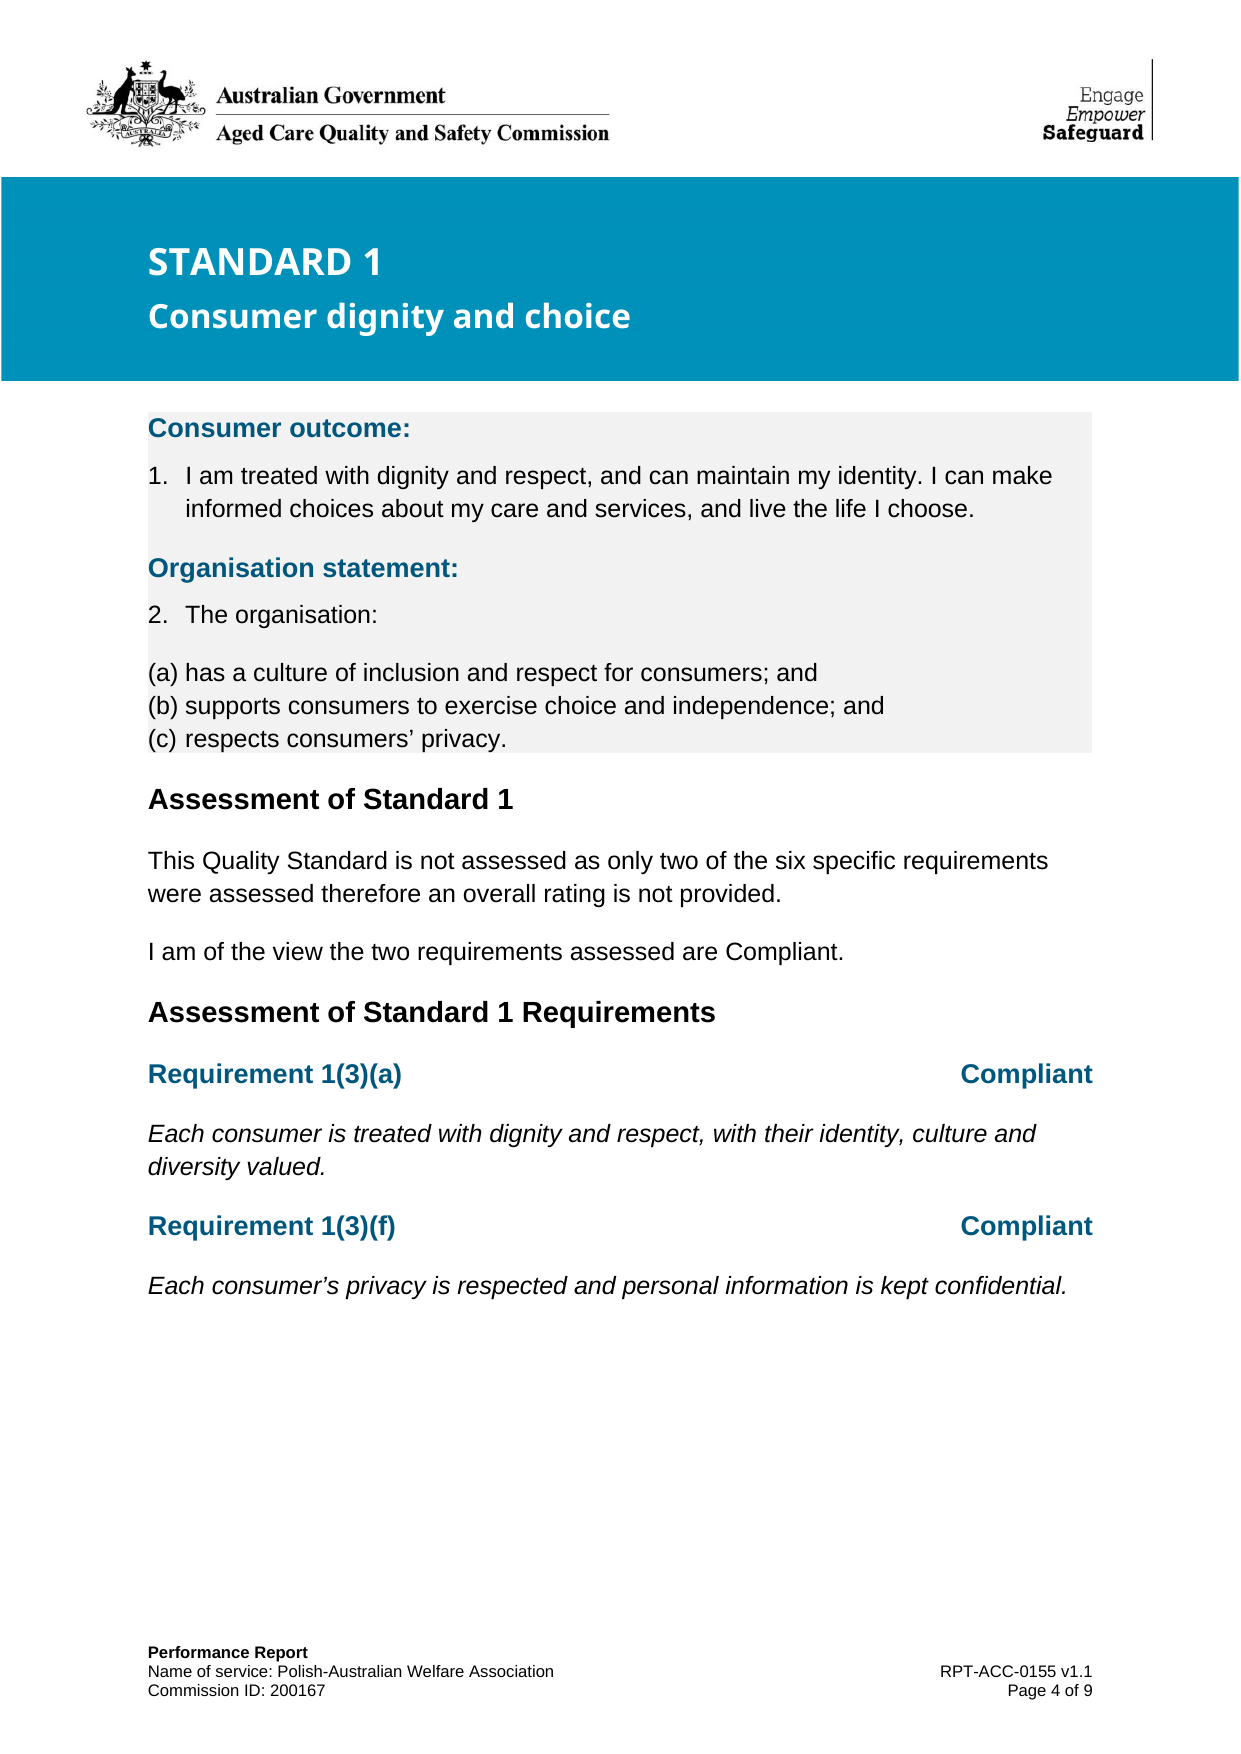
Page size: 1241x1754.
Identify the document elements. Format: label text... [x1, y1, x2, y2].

subtitle Assessment of Standard 1 [148, 782, 1092, 816]
text Each consumer’s privacy is respected and personal information is kept confidential. [148, 1271, 1092, 1300]
subtitle Organisation statement: [148, 552, 1092, 583]
list I am treated with dignity and respect, and can maintain my identity. I can make informed choices about my care and services, and live the life I choose. [148, 461, 1092, 522]
subtitle Requirement 1(3)(f) Compliant [148, 1210, 1092, 1242]
text Each consumer is treated with dignity and respect, with their identity, culture and diversity valued. [148, 1119, 1092, 1181]
text I am of the view the two requirements assessed are Compliant. [148, 937, 1092, 966]
list supports consumers to exercise choice and independence; and [148, 691, 1092, 720]
list respects consumers’ privacy. [148, 724, 1092, 753]
list has a culture of inclusion and respect for consumers; and [148, 658, 1092, 687]
subtitle Assessment of Standard 1 Requirements [148, 995, 1092, 1028]
subtitle Consumer outcome: [148, 412, 1092, 443]
subtitle STANDARD 1 Consumer dignity and choice [148, 236, 1092, 339]
picture [0, 0, 1241, 168]
list The organisation: [148, 600, 1092, 629]
subtitle Requirement 1(3)(a) Compliant [148, 1058, 1092, 1089]
text This Quality Standard is not assessed as only two of the six specific requirements were assessed therefore an overall rating is not provided. [148, 846, 1092, 907]
